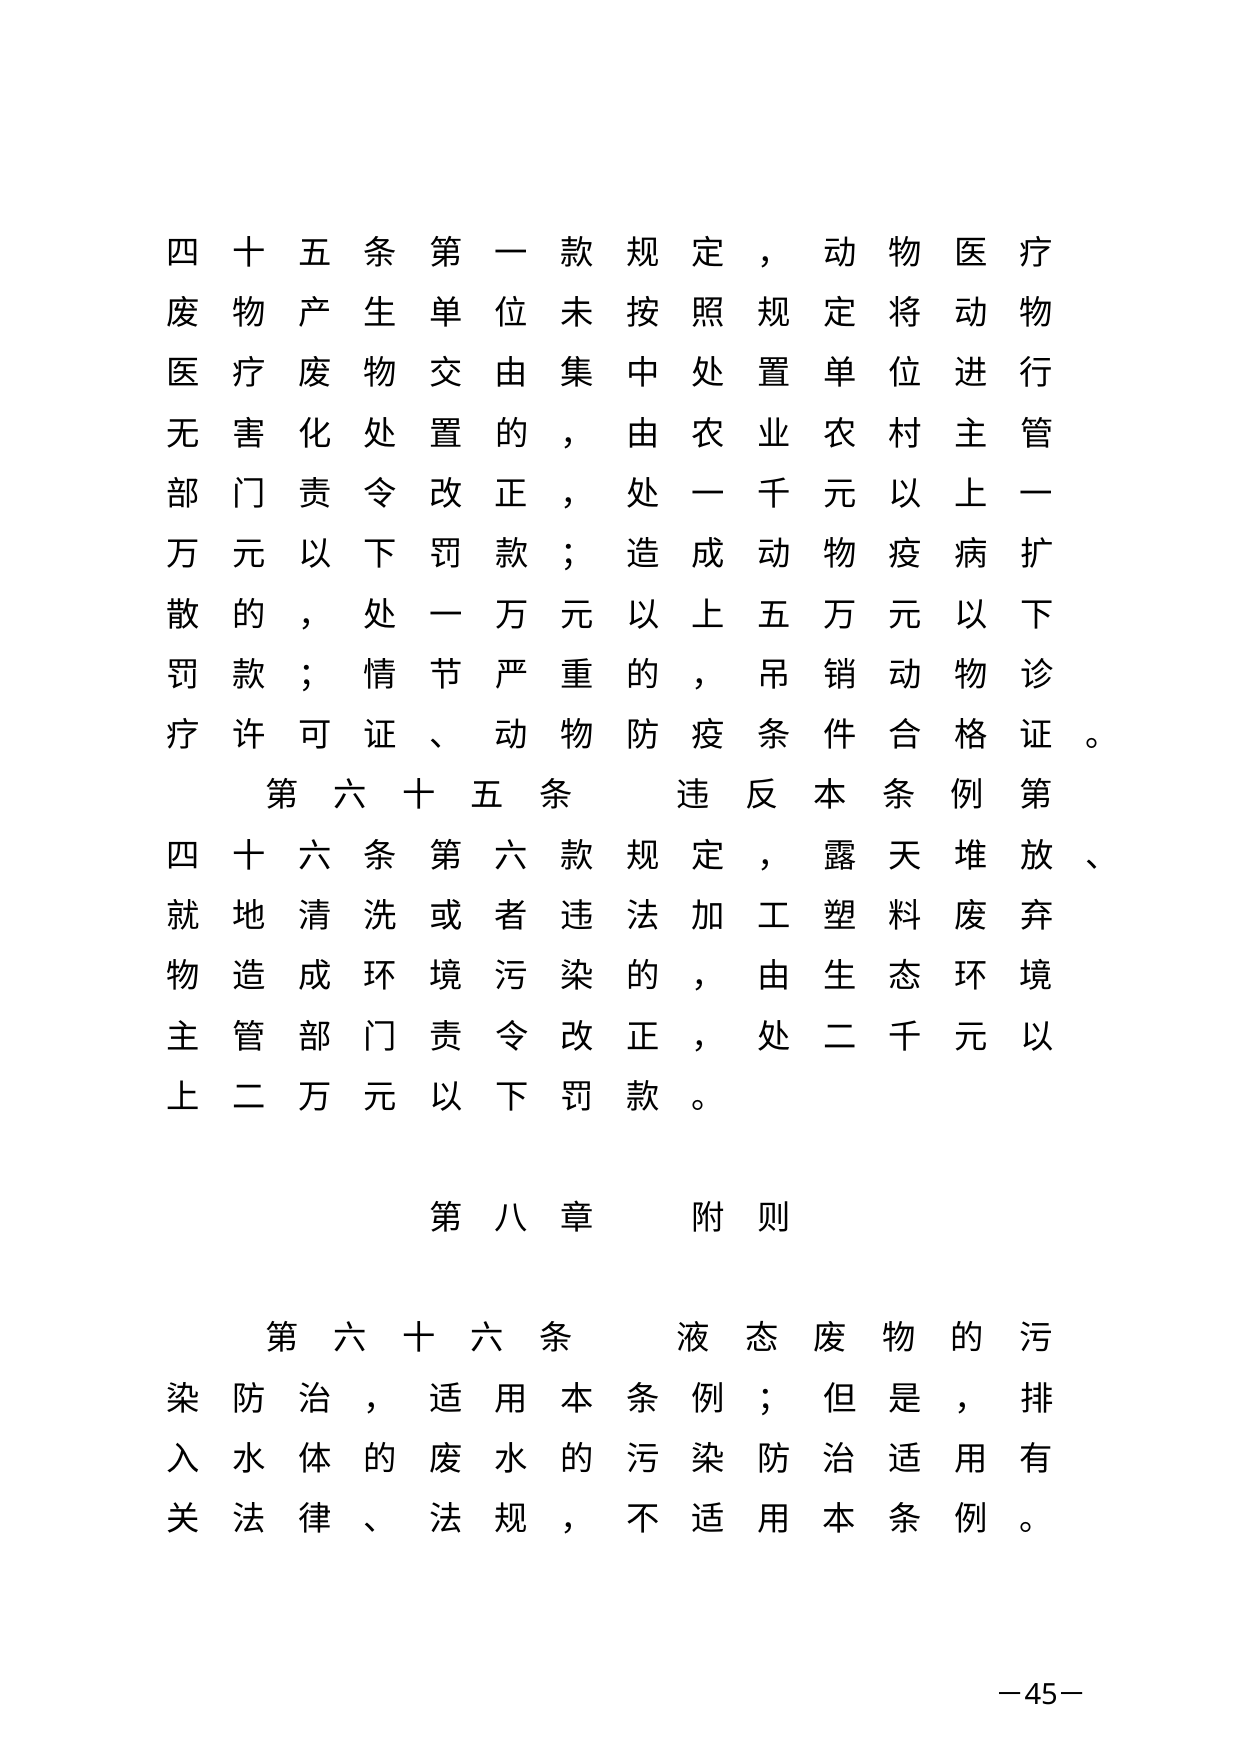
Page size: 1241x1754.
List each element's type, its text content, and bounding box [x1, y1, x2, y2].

text 第八章 附则 [167, 1184, 1085, 1245]
text 第六十五条 违反本条例第四十六条第六款规定，露天堆放、就地清洗或者违法加工塑料废弃物造成环境污染的，由生态环境主管部门责令改正，处二千元以上二万元以下罚款。 [167, 762, 1085, 1124]
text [167, 219, 1085, 762]
text 第六十六条 液态废物的污染防治，适用本条例；但是，排入水体的废水的污染防治适用有关法律、法规，不适用本条例。 [167, 1305, 1085, 1546]
